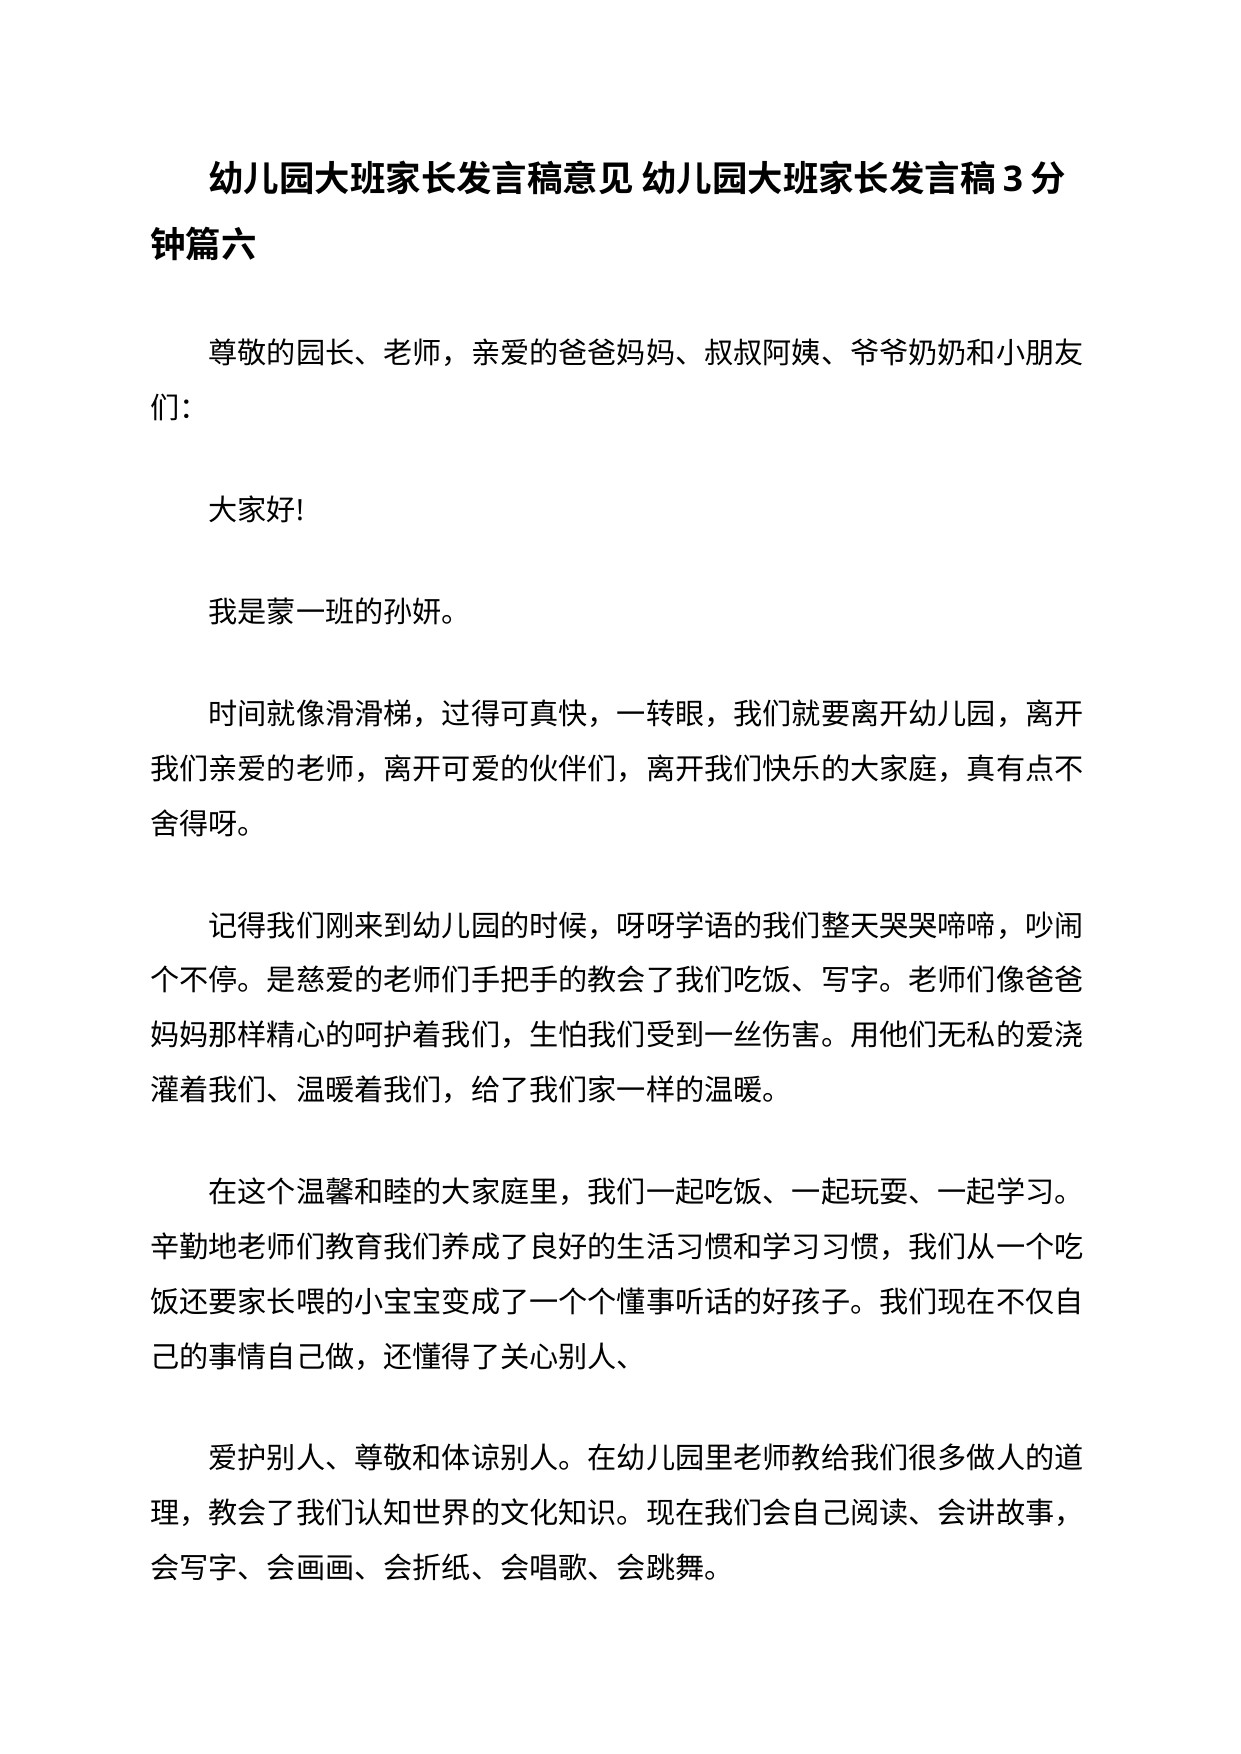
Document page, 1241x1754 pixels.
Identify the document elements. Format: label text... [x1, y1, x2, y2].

text 在这个温馨和睦的大家庭里，我们一起吃饭、一起玩耍、一起学习。辛勤地老师们教育我们养成了良好的生活习惯和学习习惯，我们从一个吃饭还要家长喂的小宝宝变成了一个个懂事听话的好孩子。我们现在不仅自己的事情自己做，还懂得了关心别人、 [150, 1168, 1090, 1376]
text 爱护别人、尊敬和体谅别人。在幼儿园里老师教给我们很多做人的道理，教会了我们认知世界的文化知识。现在我们会自己阅读、会讲故事，会写字、会画画、会折纸、会唱歌、会跳舞。 [150, 1435, 1090, 1587]
text 幼儿园大班家长发言稿意见 幼儿园大班家长发言稿3分钟篇六 [150, 150, 1090, 268]
text 尊敬的园长、老师，亲爱的爸爸妈妈、叔叔阿姨、爷爷奶奶和小朋友们： [150, 330, 1090, 427]
text 我是蒙一班的孙妍。 [150, 589, 1090, 631]
text 大家好! [150, 487, 1090, 529]
text 时间就像滑滑梯，过得可真快，一转眼，我们就要离开幼儿园，离开我们亲爱的老师，离开可爱的伙伴们，离开我们快乐的大家庭，真有点不舍得呀。 [150, 691, 1090, 843]
text 记得我们刚来到幼儿园的时候，呀呀学语的我们整天哭哭啼啼，吵闹个不停。是慈爱的老师们手把手的教会了我们吃饭、写字。老师们像爸爸妈妈那样精心的呵护着我们，生怕我们受到一丝伤害。用他们无私的爱浇灌着我们、温暖着我们，给了我们家一样的温暖。 [150, 902, 1090, 1109]
